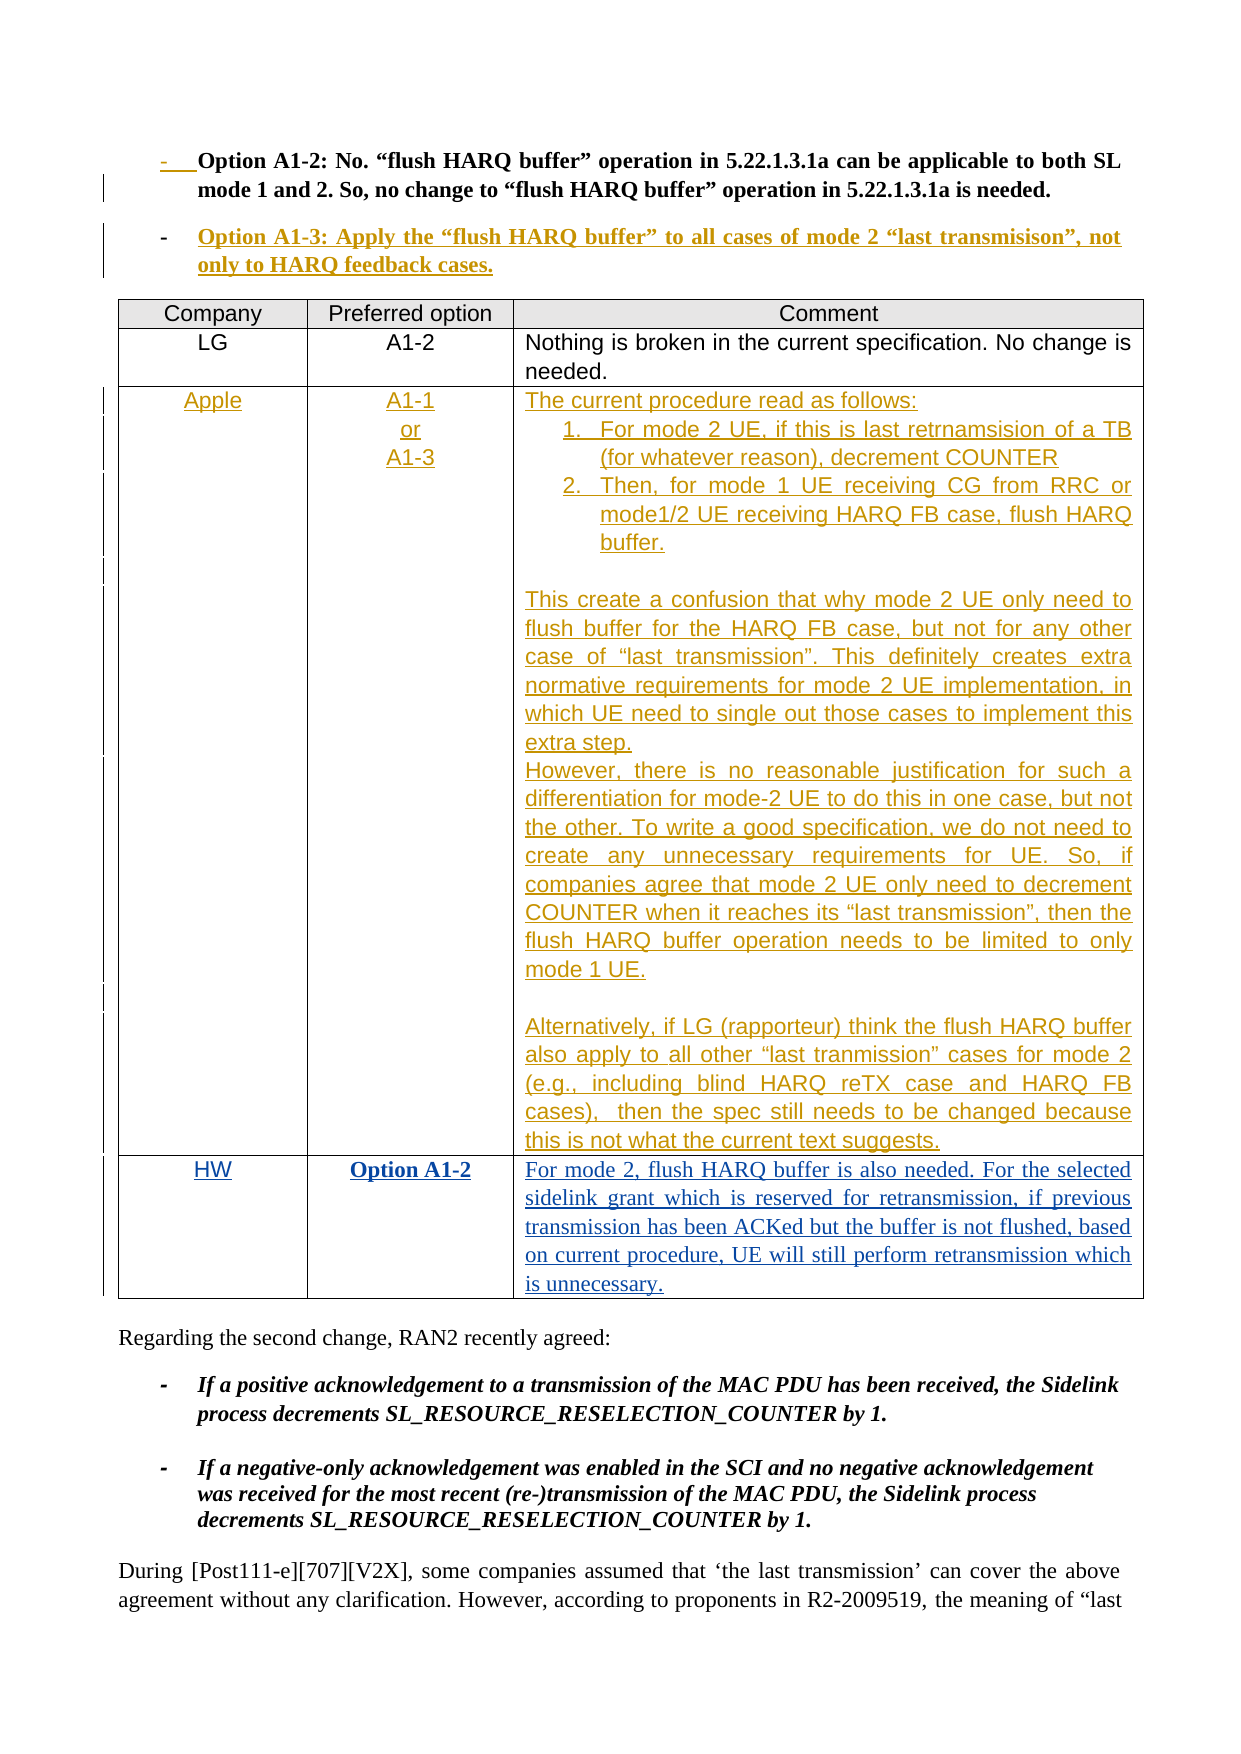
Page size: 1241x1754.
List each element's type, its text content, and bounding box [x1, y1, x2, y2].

list Option A1-2: No. “flush HARQ buffer” operation in 5.22.1.3.1a can be applicable to both SL mode 1 and 2. So, no change to “flush HARQ buffer” operation in 5.22.1.3.1a is needed. [160, 147, 1122, 202]
text Regarding the second change, RAN2 recently agreed: [118, 1324, 1122, 1351]
list If a negative-only acknowledgement was enabled in the SCI and no negative acknowledgement was received for the most recent (re-)transmission of the MAC PDU, the Sidelink process decrements SL_RESOURCE_RESELECTION_COUNTER by 1. [160, 1453, 1122, 1533]
table_cell [119, 387, 307, 1155]
table_cell [514, 387, 1143, 1155]
table_cell [308, 387, 513, 1155]
table_header Company [119, 300, 307, 328]
table_header Preferred option [308, 300, 513, 328]
table_cell [119, 1156, 307, 1298]
table_cell Nothing is broken in the current specification. No change is needed. [514, 329, 1143, 386]
table_header Comment [514, 300, 1143, 328]
table_cell LG [119, 329, 307, 386]
list If a positive acknowledgement to a transmission of the MAC PDU has been received, the Sidelink process decrements SL_RESOURCE_RESELECTION_COUNTER by 1. [160, 1371, 1122, 1426]
table_cell [514, 1156, 1143, 1298]
table_cell [308, 1156, 513, 1298]
table_cell A1-2 [308, 329, 513, 386]
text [118, 1558, 1122, 1612]
